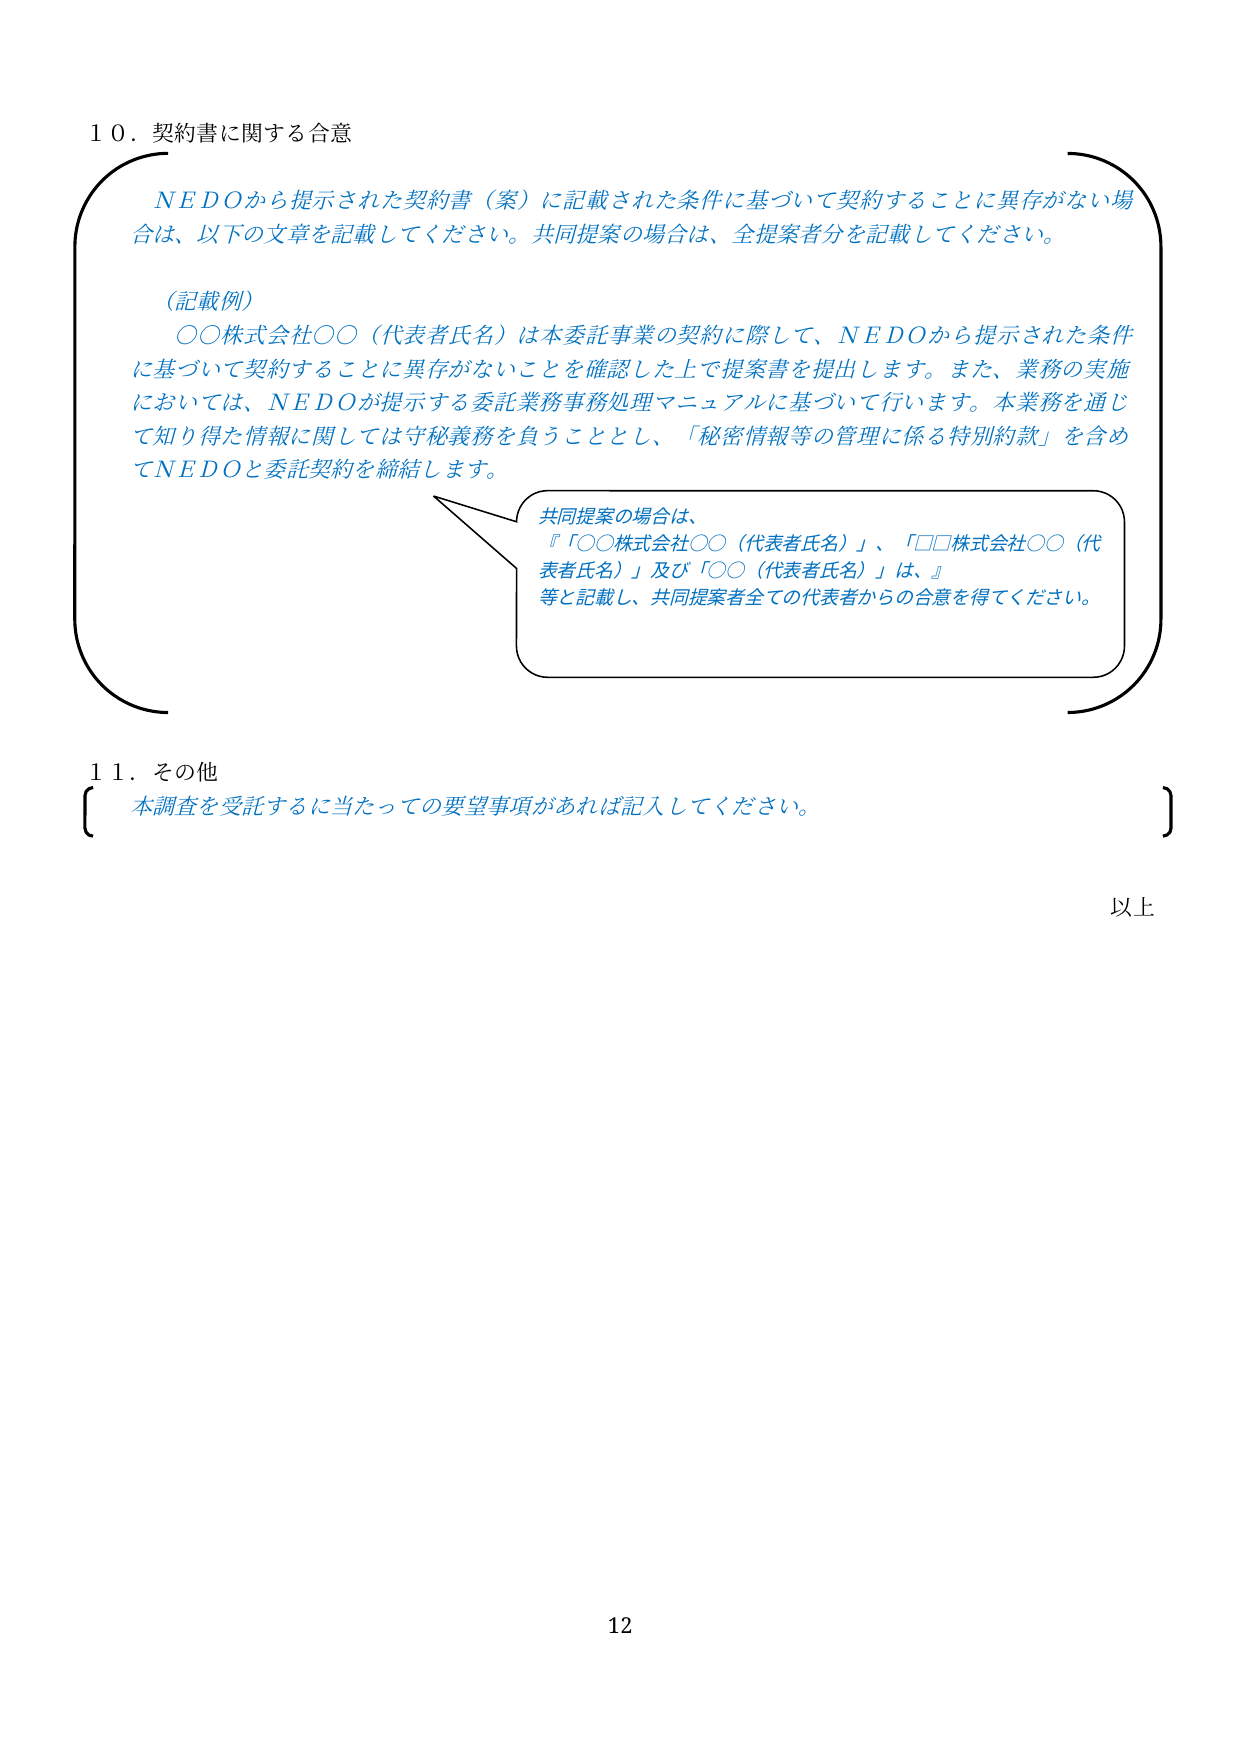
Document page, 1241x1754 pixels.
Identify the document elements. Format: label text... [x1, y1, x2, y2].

text １０．契約書に関する合意 [85, 115, 1155, 149]
text ＮＥＤＯから提示された契約書（案）に記載された条件に基づいて契約することに異存がない場合は、以下の文章を記載してください。共同提案の場合は、全提案者分を記載してください。 [108, 182, 1133, 250]
text 本調査を受託するに当たっての要望事項があれば記入してください。 [107, 788, 1155, 822]
text 以上 [85, 889, 1155, 923]
text １１．その他 [85, 754, 1155, 788]
text ○○株式会社○○（代表者氏名）は本委託事業の契約に際して、ＮＥＤＯから提示された条件に基づいて契約することに異存がないことを確認した上で提案書を提出します。また、業務の実施においては、ＮＥＤＯが提示する委託業務事務処理マニュアルに基づいて行います。本業務を通じて知り得た情報に関しては守秘義務を負うこととし、「秘密情報等の管理に係る特別約款」を含めてＮＥＤＯと委託契約を締結します。 [108, 317, 1133, 485]
text （記載例） [108, 283, 1133, 317]
